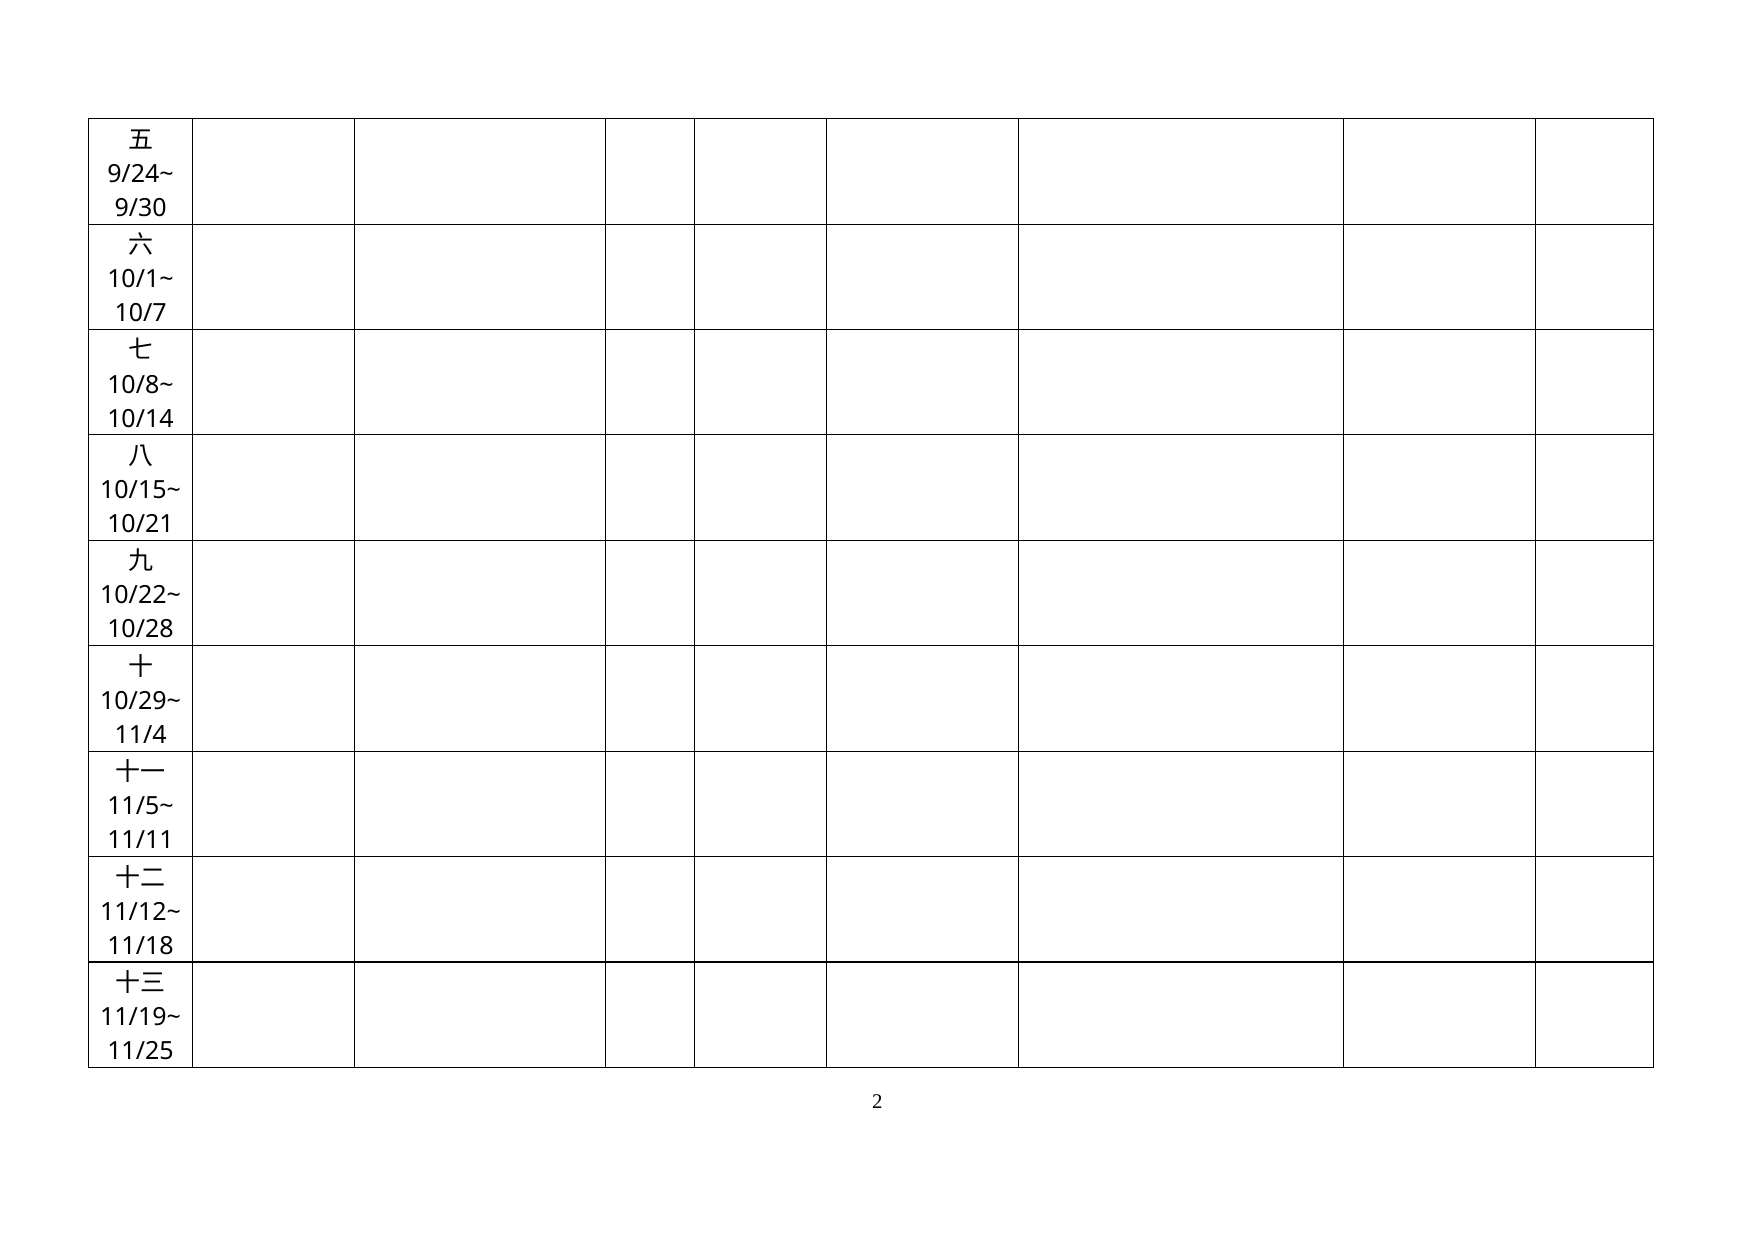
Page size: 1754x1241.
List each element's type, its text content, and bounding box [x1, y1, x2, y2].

table_cell [827, 752, 1018, 856]
table_cell [1536, 435, 1653, 540]
table_cell [827, 225, 1018, 329]
table_cell 七 10/8~ 10/14 [89, 330, 192, 434]
table_cell [193, 119, 354, 223]
table_cell [695, 330, 826, 434]
table_cell [1536, 646, 1653, 751]
table_cell [1019, 752, 1343, 856]
table_cell [193, 646, 354, 751]
table_cell 十二 11/12~ 11/18 [89, 857, 192, 961]
table_cell [827, 963, 1018, 1067]
table_cell [827, 541, 1018, 645]
table_cell [355, 646, 605, 751]
table_cell [827, 857, 1018, 961]
table_cell [606, 646, 694, 751]
table_cell [193, 541, 354, 645]
table_cell [355, 541, 605, 645]
table_cell [1344, 435, 1535, 540]
table_cell [1344, 225, 1535, 329]
table_cell [1536, 963, 1653, 1067]
table_cell [606, 541, 694, 645]
table_cell [606, 435, 694, 540]
table_cell [355, 752, 605, 856]
table_cell [1344, 752, 1535, 856]
table_cell [355, 330, 605, 434]
table_cell [1344, 963, 1535, 1067]
table_cell [695, 119, 826, 223]
table_cell [193, 435, 354, 540]
table_cell [1344, 857, 1535, 961]
table_cell [1019, 119, 1343, 223]
table_cell [695, 963, 826, 1067]
table_cell [1536, 541, 1653, 645]
table_cell [355, 963, 605, 1067]
table_cell [355, 119, 605, 223]
table_cell [193, 963, 354, 1067]
table_cell [1536, 330, 1653, 434]
table_cell [355, 225, 605, 329]
table_cell [1536, 857, 1653, 961]
table_cell 十 10/29~ 11/4 [89, 646, 192, 751]
table_cell [1019, 330, 1343, 434]
table_cell [1019, 541, 1343, 645]
table_cell 十三 11/19~ 11/25 [89, 963, 192, 1067]
table_cell [1019, 857, 1343, 961]
table_cell [1344, 541, 1535, 645]
table_cell [1344, 119, 1535, 223]
table_cell [827, 435, 1018, 540]
table_cell 六 10/1~ 10/7 [89, 225, 192, 329]
table_cell [695, 752, 826, 856]
table_cell [695, 435, 826, 540]
table_cell [827, 646, 1018, 751]
table_cell [355, 857, 605, 961]
table_cell [1019, 646, 1343, 751]
table_cell [1344, 330, 1535, 434]
table_cell [827, 330, 1018, 434]
table_cell [193, 225, 354, 329]
table_cell 九 10/22~ 10/28 [89, 541, 192, 645]
table_cell [695, 857, 826, 961]
table_cell [193, 330, 354, 434]
table_cell [193, 752, 354, 856]
table_cell 五 9/24~ 9/30 [89, 119, 192, 223]
table_cell [606, 119, 694, 223]
table_cell [1019, 225, 1343, 329]
table_cell [1536, 225, 1653, 329]
table_cell [1536, 752, 1653, 856]
table_cell [695, 646, 826, 751]
table_cell [606, 330, 694, 434]
table_cell [355, 435, 605, 540]
table_cell [606, 752, 694, 856]
table_cell [606, 963, 694, 1067]
table_cell [193, 857, 354, 961]
table_cell 八 10/15~ 10/21 [89, 435, 192, 540]
table_cell [827, 119, 1018, 223]
table_cell [1019, 435, 1343, 540]
table_cell 十一 11/5~ 11/11 [89, 752, 192, 856]
table_cell [606, 225, 694, 329]
table_cell [1536, 119, 1653, 223]
table_cell [1344, 646, 1535, 751]
table_cell [1019, 963, 1343, 1067]
table_cell [695, 225, 826, 329]
table_cell [606, 857, 694, 961]
table_cell [695, 541, 826, 645]
